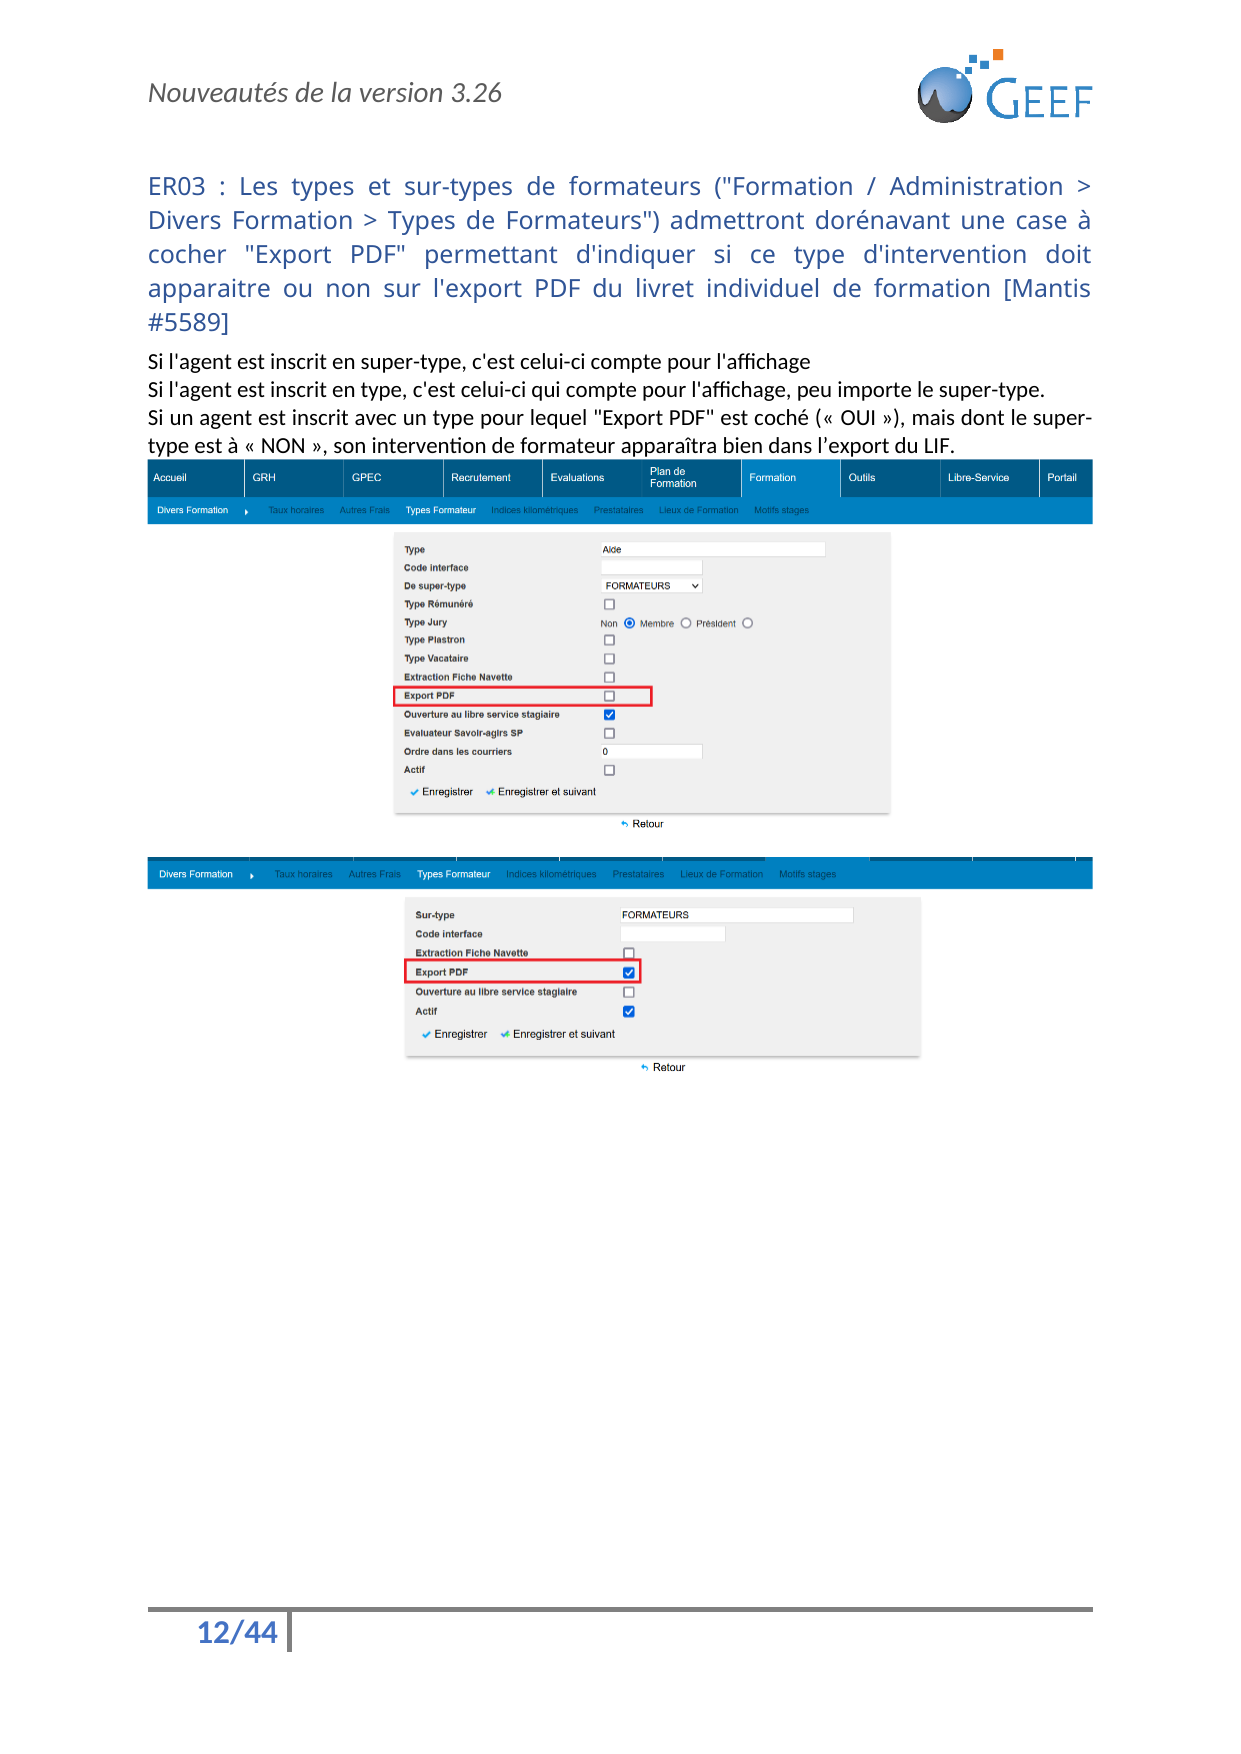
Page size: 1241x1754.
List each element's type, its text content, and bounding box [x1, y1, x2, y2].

text Si l'agent est inscrit en type, c'est celui-ci qui compte pour l'affichage, peu importe le super-type. [148, 375, 1093, 403]
picture [147, 889, 1093, 1082]
text Si un agent est inscrit avec un type pour lequel "Export PDF" est coché (« OUI »), mais dont le super-type est à « NON », son intervention de formateur apparaîtra bien dans l’export du LIF. [148, 403, 1093, 459]
picture [147, 525, 1093, 830]
subtitle ER03 : Les types et sur-types de formateurs ("Formation / Administration > Divers Formation > Types de Formateurs") admettront dorénavant une case à cocher "Export PDF" permettant d'indiquer si ce type d'intervention doit apparaitre ou non sur l'export PDF du livret individuel de formation [Mantis #5589] [148, 168, 1093, 339]
text Si l'agent est inscrit en super-type, c'est celui-ci compte pour l'affichage [148, 347, 1093, 375]
picture [1069, 474, 1076, 480]
picture [917, 49, 1093, 123]
picture [454, 509, 469, 513]
